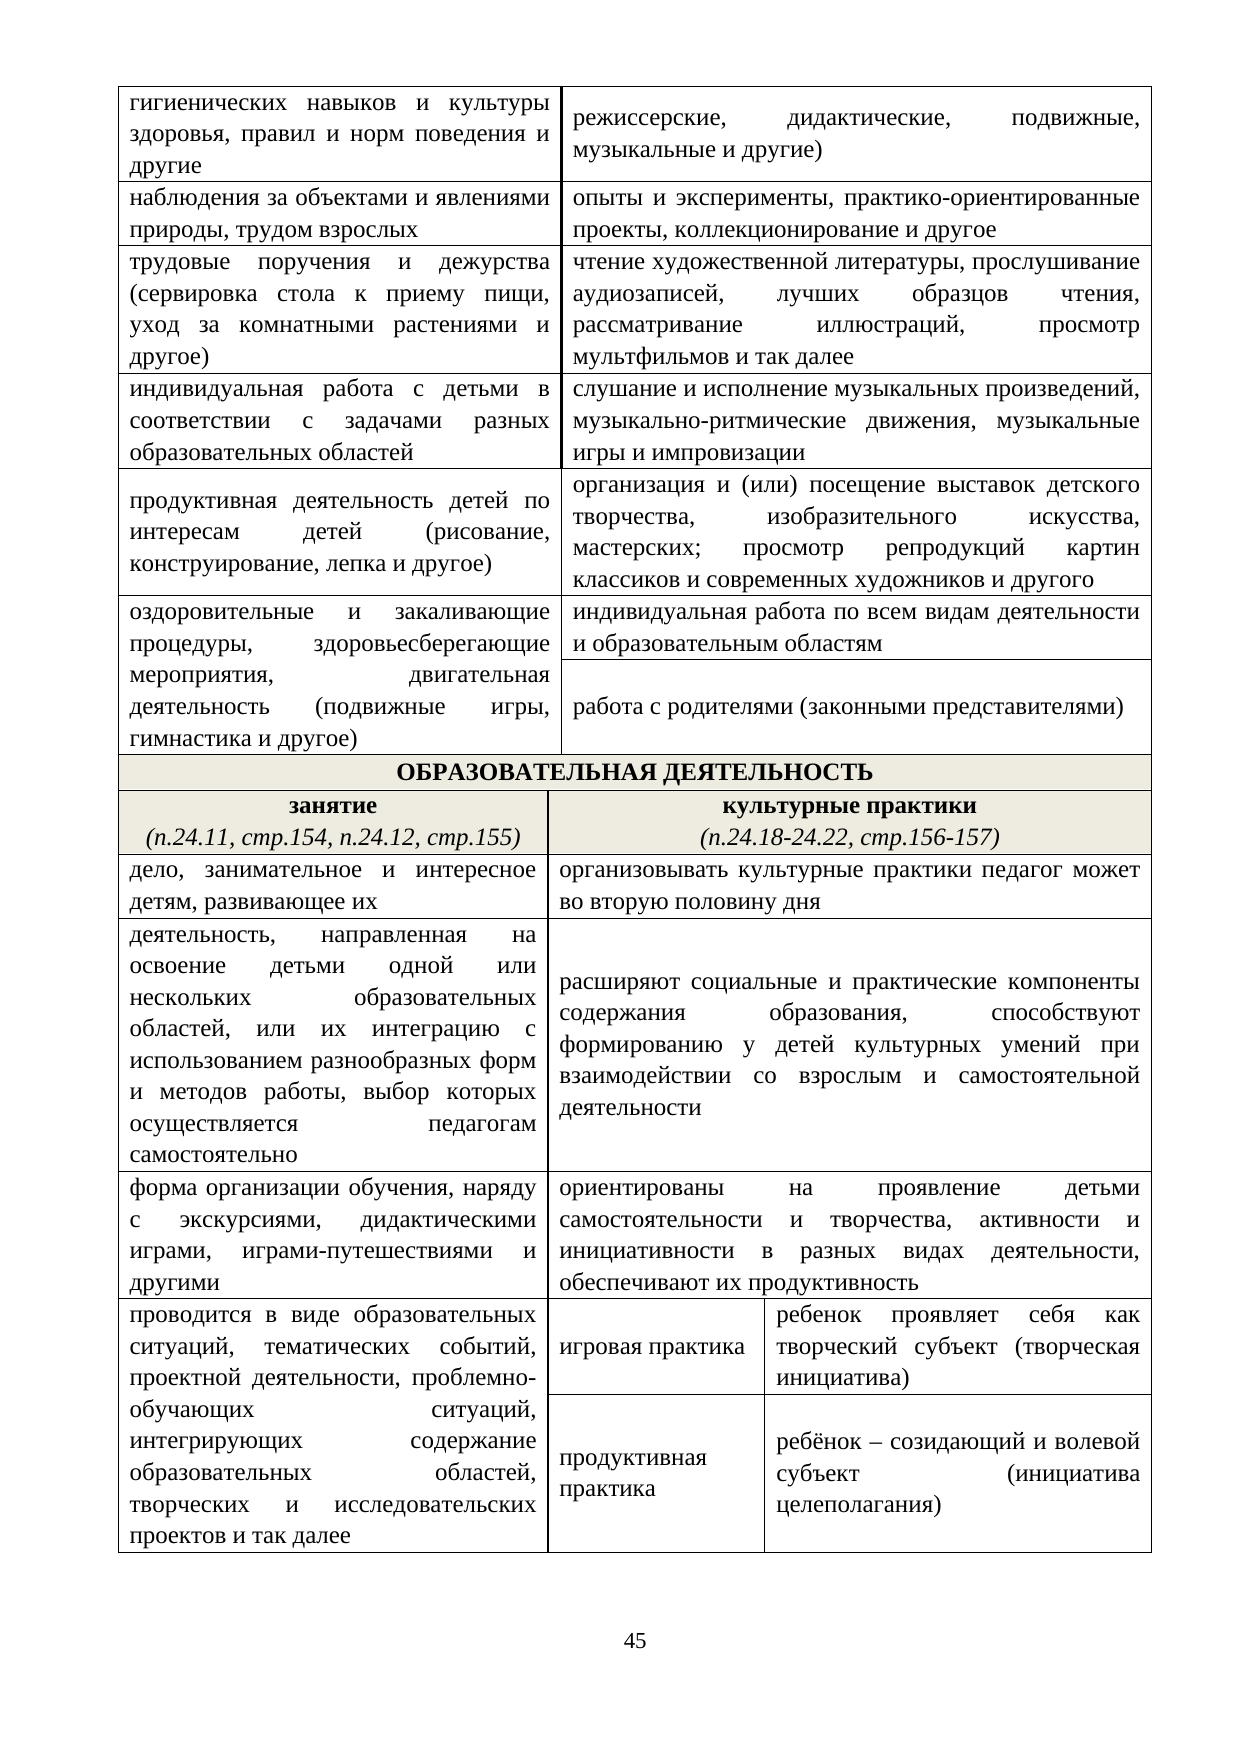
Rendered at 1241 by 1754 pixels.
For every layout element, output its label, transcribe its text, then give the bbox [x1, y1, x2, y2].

table_cell проводится в виде образовательных ситуаций, тематических событий, проектной деятельности, проблемно-обучающих ситуаций, интегрирующих содержание образовательных областей, творческих и исследовательских проектов и так далее [119, 1299, 547, 1552]
table_cell работа с родителями (законными представителями) [562, 660, 1151, 754]
table_cell трудовые поручения и дежурства (сервировка стола к приему пищи, уход за комнатными растениями и другое) [119, 246, 560, 372]
table_cell продуктивная практика [549, 1395, 764, 1552]
table_cell ориентированы на проявление детьми самостоятельности и творчества, активности и инициативности в разных видах деятельности, обеспечивают их продуктивность [549, 1172, 1151, 1298]
table_cell индивидуальная работа по всем видам деятельности и образовательным областям [562, 596, 1151, 659]
table_cell наблюдения за объектами и явлениями природы, трудом взрослых [119, 182, 560, 245]
table_cell деятельность, направленная на освоение детьми одной или нескольких образовательных областей, или их интеграцию с использованием разнообразных форм и методов работы, выбор которых осуществляется педагогам самостоятельно [119, 919, 547, 1171]
table_cell слушание и исполнение музыкальных произведений, музыкально-ритмические движения, музыкальные игры и импровизации [563, 374, 1151, 468]
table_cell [563, 87, 1151, 181]
table_cell игровая практика [549, 1299, 764, 1394]
table_cell опыты и эксперименты, практико-ориентированные проекты, коллекционирование и другое [563, 182, 1151, 245]
table_cell индивидуальная работа с детьми в соответствии с задачами разных образовательных областей [119, 374, 560, 468]
table_cell ОБРАЗОВАТЕЛЬНАЯ ДЕЯТЕЛЬНОСТЬ [119, 755, 1151, 789]
table_cell форма организации обучения, наряду с экскурсиями, дидактическими играми, играми-путешествиями и другими [119, 1172, 547, 1298]
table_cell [119, 87, 560, 181]
table_cell ребенок проявляет себя как творческий субъект (творческая инициатива) [765, 1299, 1151, 1394]
table_cell чтение художественной литературы, прослушивание аудиозаписей, лучших образцов чтения, рассматривание иллюстраций, просмотр мультфильмов и так далее [563, 246, 1151, 372]
table_cell продуктивная деятельность детей по интересам детей (рисование, конструирование, лепка и другое) [119, 469, 561, 595]
table_cell организация и (или) посещение выставок детского творчества, изобразительного искусства, мастерских; просмотр репродукций картин классиков и современных художников и другого [562, 469, 1151, 595]
table_cell расширяют социальные и практические компоненты содержания образования, способствуют формированию у детей культурных умений при взаимодействии со взрослым и самостоятельной деятельности [549, 919, 1151, 1171]
table_cell организовывать культурные практики педагог может во вторую половину дня [549, 855, 1151, 918]
table_cell ребёнок – созидающий и волевой субъект (инициатива целеполагания) [765, 1395, 1151, 1552]
table_cell занятие (п.24.11, стр.154, п.24.12, стр.155) [119, 791, 547, 853]
table_cell дело, занимательное и интересное детям, развивающее их [119, 855, 547, 918]
table_cell культурные практики (п.24.18-24.22, стр.156-157) [549, 791, 1151, 853]
table_cell оздоровительные и закаливающие процедуры, здоровьесберегающие мероприятия, двигательная деятельность (подвижные игры, гимнастика и другое) [119, 596, 561, 754]
